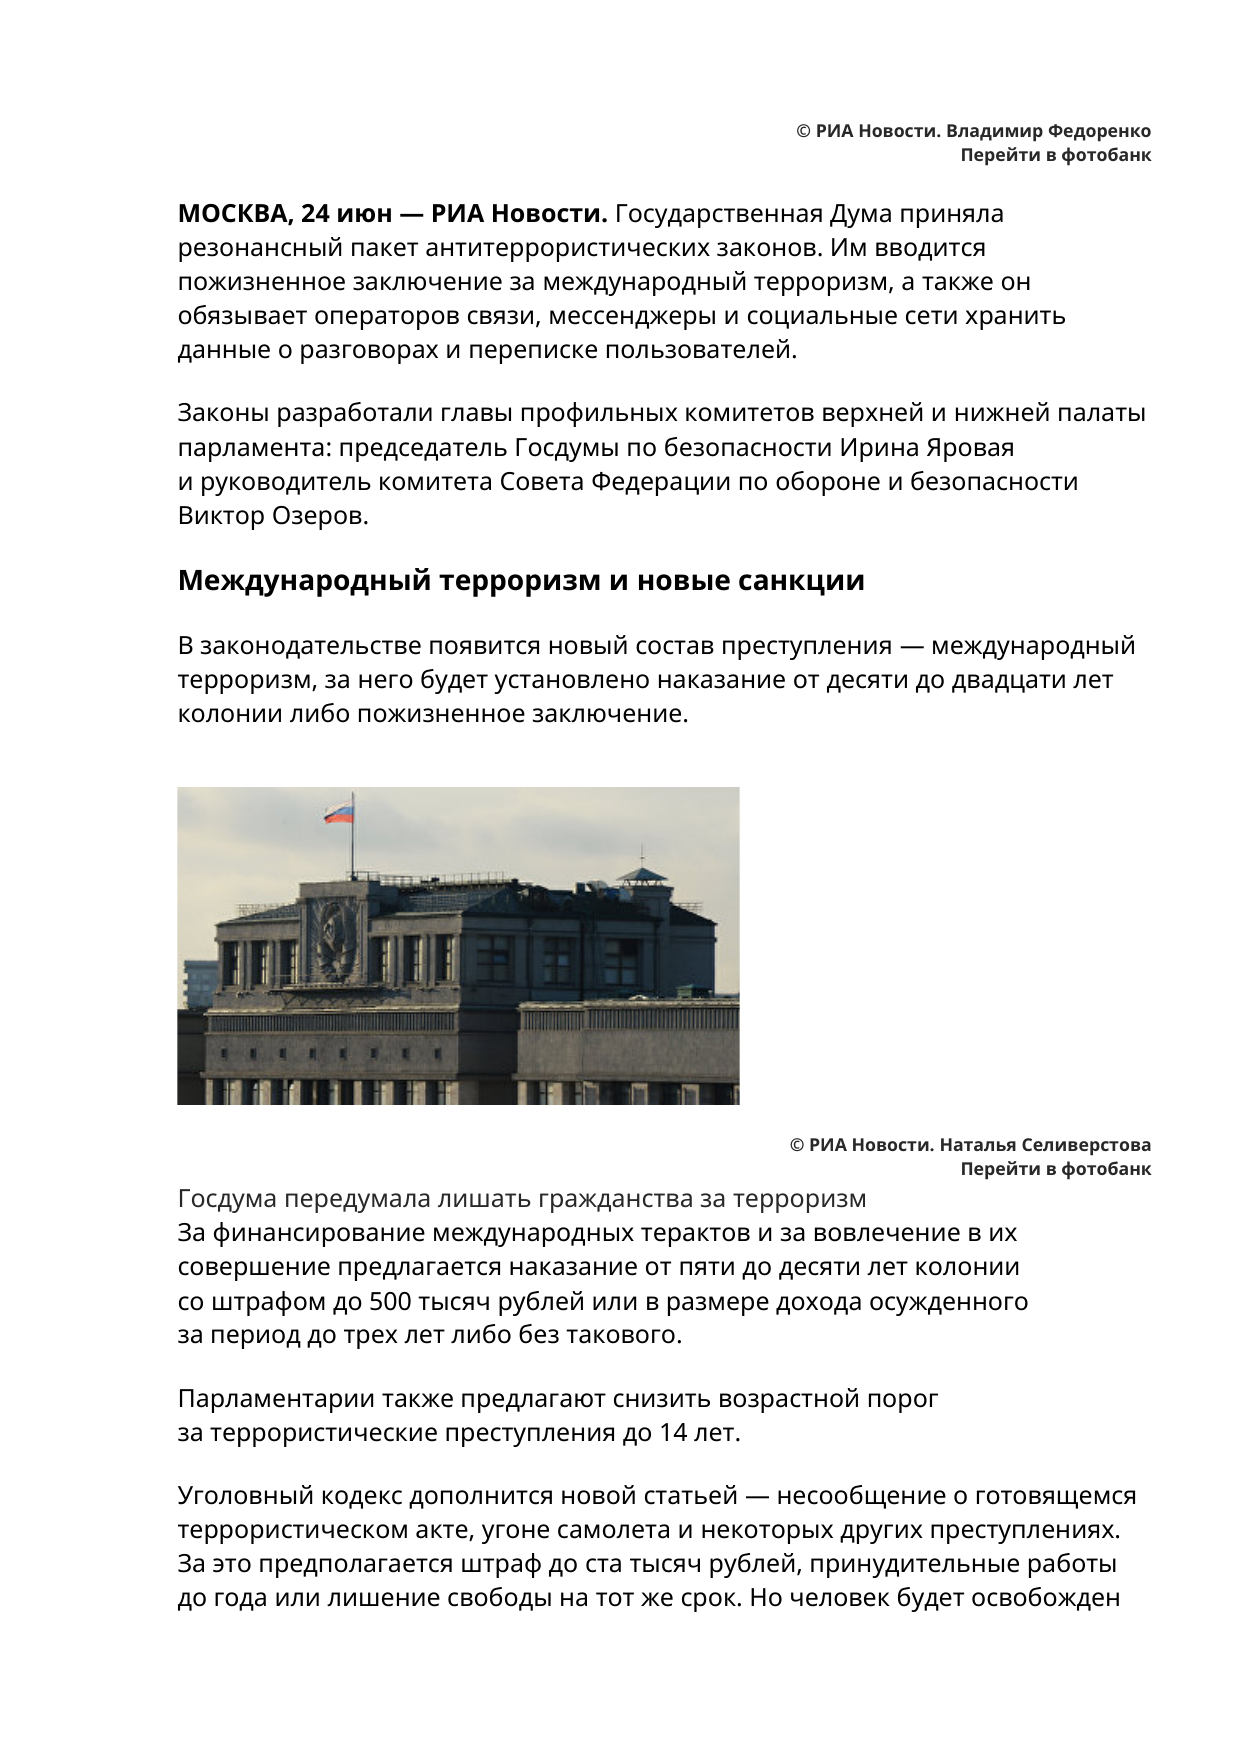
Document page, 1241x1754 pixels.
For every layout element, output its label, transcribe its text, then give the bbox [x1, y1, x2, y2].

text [177, 1478, 1152, 1614]
text Законы разработали главы профильных комитетов верхней и нижней палаты парламента: председатель Госдумы по безопасности Ирина Яровая и руководитель комитета Совета Федерации по обороне и безопасности Виктор Озеров. [177, 395, 1152, 531]
text © РИА Новости. Владимир Федоренко [177, 118, 1152, 142]
text Парламентарии также предлагают снизить возрастной порог за террористические преступления до 14 лет. [177, 1380, 1152, 1448]
text Перейти в фотобанк [177, 142, 1152, 166]
text Перейти в фотобанк [177, 1157, 1152, 1181]
text © РИА Новости. Наталья Селиверстова [177, 1133, 1152, 1157]
text Международный терроризм и новые санкции [177, 561, 1152, 599]
text МОСКВА, 24 июн — РИА Новости. Государственная Дума приняла резонансный пакет антитеррористических законов. Им вводится пожизненное заключение за международный терроризм, а также он обязывает операторов связи, мессенджеры и социальные сети хранить данные о разговорах и переписке пользователей. [177, 196, 1152, 366]
text За финансирование международных терактов и за вовлечение в их совершение предлагается наказание от пяти до десяти лет колонии со штрафом до 500 тысяч рублей или в размере дохода осужденного за период до трех лет либо без такового. [177, 1215, 1152, 1351]
text В законодательстве появится новый состав преступления — международный терроризм, за него будет установлено наказание от десяти до двадцати лет колонии либо пожизненное заключение. [177, 628, 1152, 730]
text Госдума передумала лишать гражданства за терроризм [177, 1181, 1152, 1215]
picture [177, 787, 740, 1105]
